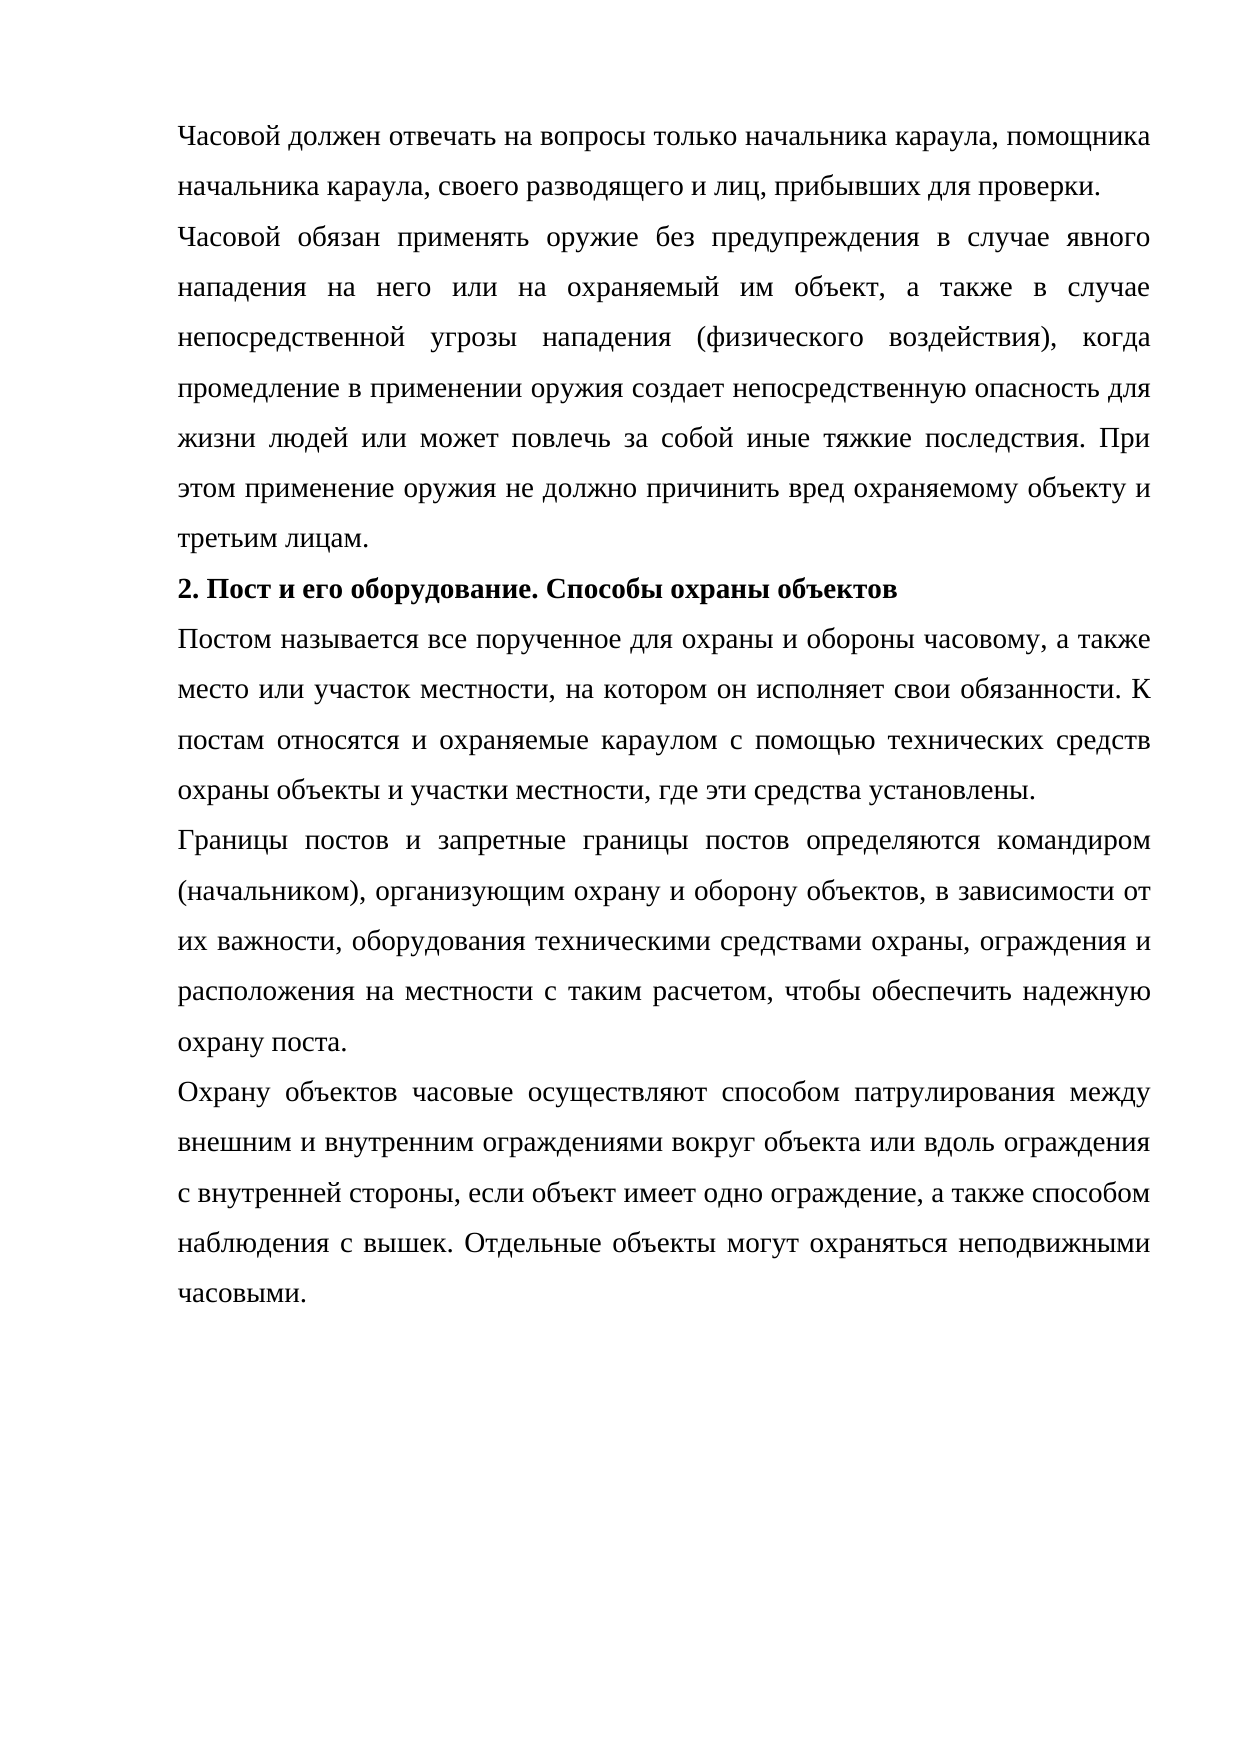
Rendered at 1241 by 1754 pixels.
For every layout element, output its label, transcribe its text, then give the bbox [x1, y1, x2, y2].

text Постом называется все порученное для охраны и обороны часовому, а также место или участок местности, на котором он исполняет свои обязанности. К постам относятся и охраняемые караулом с помощью технических средств охраны объекты и участки местности, где эти средства установлены. [177, 621, 1152, 806]
text Охрану объектов часовые осуществляют способом патрулирования между внешним и внутренним ограждениями вокруг объекта или вдоль ограждения с внутренней стороны, если объект имеет одно ограждение, а также способом наблюдения с вышек. Отдельные объекты могут охраняться неподвижными часовыми. [177, 1074, 1152, 1309]
text 2. Пост и его оборудование. Способы охраны объектов [177, 571, 1152, 604]
text Часовой обязан применять оружие без предупреждения в случае явного нападения на него или на охраняемый им объект, а также в случае непосредственной угрозы нападения (физического воздействия), когда промедление в применении оружия создает непосредственную опасность для жизни людей или может повлечь за собой иные тяжкие последствия. При этом применение оружия не должно причинить вред охраняемому объекту и третьим лицам. [177, 219, 1152, 554]
text Границы постов и запретные границы постов определяются командиром (начальником), организующим охрану и оборону объектов, в зависимости от их важности, оборудования техническими средствами охраны, ограждения и расположения на местности с таким расчетом, чтобы обеспечить надежную охрану поста. [177, 822, 1152, 1057]
text Часовой должен отвечать на вопросы только начальника караула, помощника начальника караула, своего разводящего и лиц, прибывших для проверки. [177, 118, 1152, 202]
